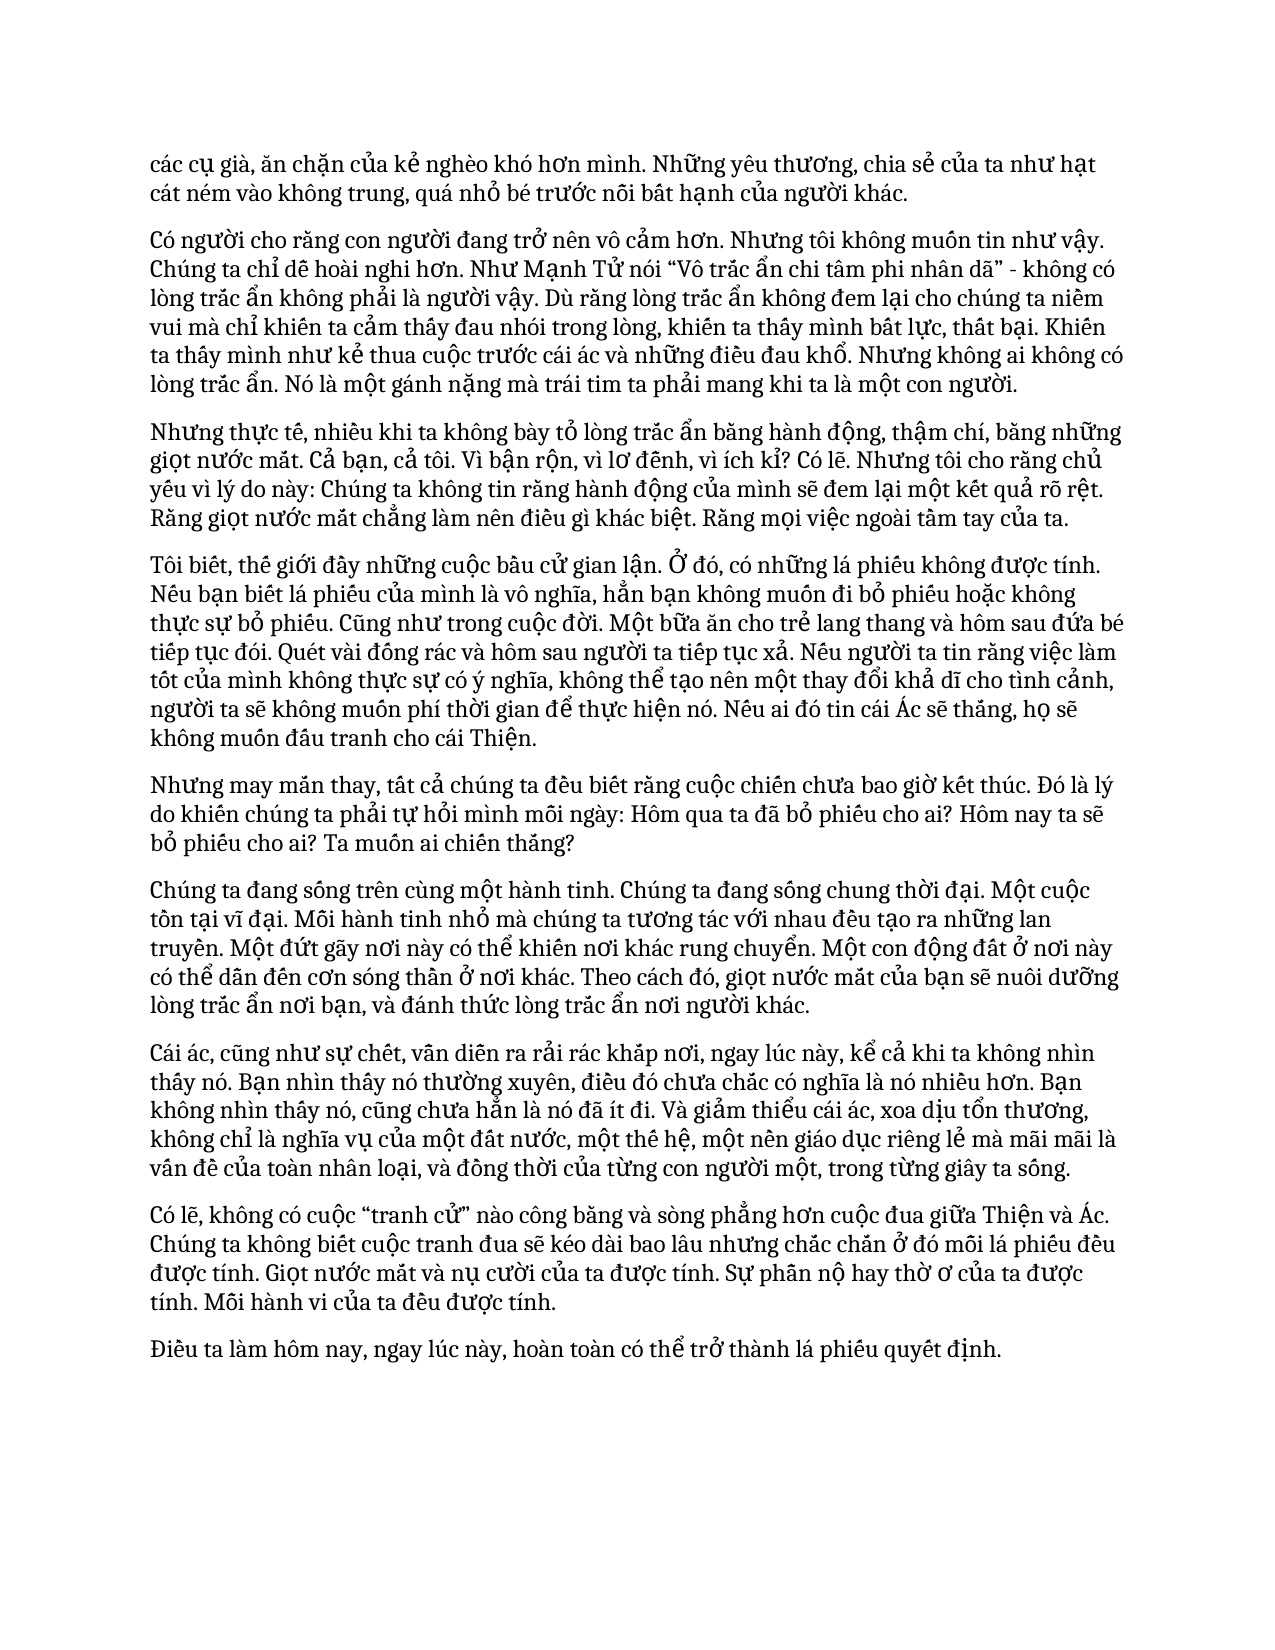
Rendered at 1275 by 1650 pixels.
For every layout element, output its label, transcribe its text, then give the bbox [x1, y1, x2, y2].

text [150, 150, 1125, 207]
text Cái ác, cũng như sự chết, vẫn diễn ra rải rác khắp nơi, ngay lúc này, kể cả khi ta không nhìn thấy nó. Bạn nhìn thấy nó thường xuyên, điều đó chưa chắc có nghĩa là nó nhiều hơn. Bạn không nhìn thấy nó, cũng chưa hẳn là nó đã ít đi. Và giảm thiểu cái ác, xoa dịu tổn thương, không chỉ là nghĩa vụ của một đất nước, một thế hệ, một nền giáo dục riêng lẻ mà mãi mãi là vấn đề của toàn nhân loại, và đồng thời của từng con người một, trong từng giây ta sống. [150, 1039, 1125, 1182]
text Tôi biết, thế giới đầy những cuộc bầu cử gian lận. Ở đó, có những lá phiếu không được tính. Nếu bạn biết lá phiếu của mình là vô nghĩa, hẳn bạn không muốn đi bỏ phiếu hoặc không thực sự bỏ phiếu. Cũng như trong cuộc đời. Một bữa ăn cho trẻ lang thang và hôm sau đứa bé tiếp tục đói. Quét vài đống rác và hôm sau người ta tiếp tục xả. Nếu người ta tin rằng việc làm tốt của mình không thực sự có ý nghĩa, không thể tạo nên một thay đổi khả dĩ cho tình cảnh, người ta sẽ không muốn phí thời gian để thực hiện nó. Nếu ai đó tin cái Ác sẽ thắng, họ sẽ không muốn đấu tranh cho cái Thiện. [150, 551, 1125, 752]
text Nhưng may mắn thay, tất cả chúng ta đều biết rằng cuộc chiến chưa bao giờ kết thúc. Đó là lý do khiến chúng ta phải tự hỏi mình mỗi ngày: Hôm qua ta đã bỏ phiếu cho ai? Hôm nay ta sẽ bỏ phiếu cho ai? Ta muốn ai chiến thắng? [150, 771, 1125, 857]
text Chúng ta đang sống trên cùng một hành tinh. Chúng ta đang sống chung thời đại. Một cuộc tồn tại vĩ đại. Mỗi hành tinh nhỏ mà chúng ta tương tác với nhau đều tạo ra những lan truyền. Một đứt gãy nơi này có thể khiến nơi khác rung chuyển. Một con động đất ở nơi này có thể dẫn đến cơn sóng thần ở nơi khác. Theo cách đó, giọt nước mắt của bạn sẽ nuôi dưỡng lòng trắc ẩn nơi bạn, và đánh thức lòng trắc ẩn nơi người khác. [150, 876, 1125, 1020]
text Nhưng thực tế, nhiều khi ta không bày tỏ lòng trắc ẩn bằng hành động, thậm chí, bằng những giọt nước mắt. Cả bạn, cả tôi. Vì bận rộn, vì lơ đễnh, vì ích kỉ? Có lẽ. Nhưng tôi cho rằng chủ yếu vì lý do này: Chúng ta không tin rằng hành động của mình sẽ đem lại một kết quả rõ rệt. Rằng giọt nước mắt chẳng làm nên điều gì khác biệt. Rằng mọi việc ngoài tầm tay của ta. [150, 417, 1125, 532]
text Có lẽ, không có cuộc “tranh cử” nào công bằng và sòng phẳng hơn cuộc đua giữa Thiện và Ác. Chúng ta không biết cuộc tranh đua sẽ kéo dài bao lâu nhưng chắc chắn ở đó mỗi lá phiếu đều được tính. Giọt nước mắt và nụ cười của ta được tính. Sự phẫn nộ hay thờ ơ của ta được tính. Mỗi hành vi của ta đều được tính. [150, 1201, 1125, 1316]
text Có người cho rằng con người đang trở nên vô cảm hơn. Nhưng tôi không muốn tin như vậy. Chúng ta chỉ dễ hoài nghi hơn. Như Mạnh Tử nói “Vô trắc ẩn chi tâm phi nhân dã” - không có lòng trắc ẩn không phải là người vậy. Dù rằng lòng trắc ẩn không đem lại cho chúng ta niềm vui mà chỉ khiến ta cảm thấy đau nhói trong lòng, khiến ta thấy mình bất lực, thất bại. Khiến ta thấy mình như kẻ thua cuộc trước cái ác và những điều đau khổ. Nhưng không ai không có lòng trắc ẩn. Nó là một gánh nặng mà trái tim ta phải mang khi ta là một con người. [150, 226, 1125, 399]
text Điều ta làm hôm nay, ngay lúc này, hoàn toàn có thể trở thành lá phiếu quyết định. [150, 1335, 1125, 1421]
